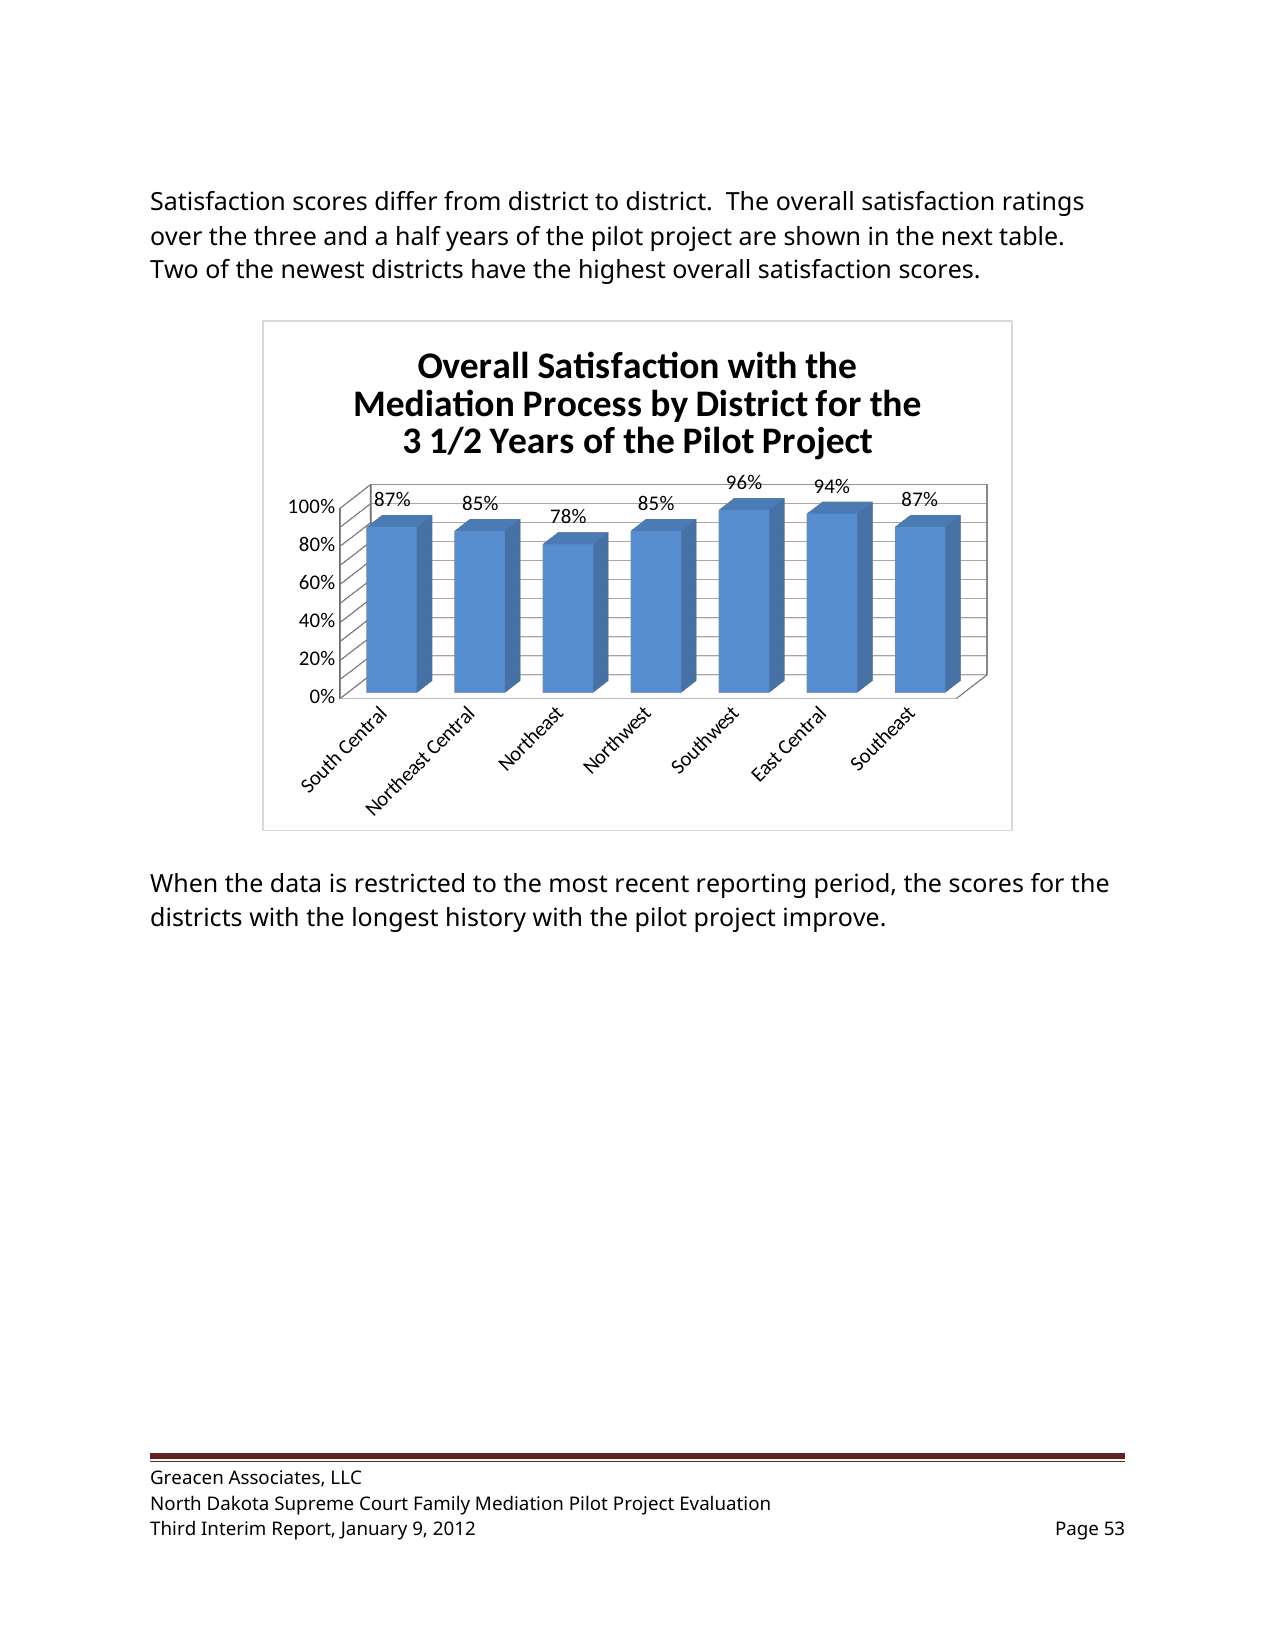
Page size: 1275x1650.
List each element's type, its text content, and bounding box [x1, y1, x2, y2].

text Satisfaction scores differ from district to district. The overall satisfaction ratings over the three and a half years of the pilot project are shown in the next table. Two of the newest districts have the highest overall satisfaction scores. [150, 184, 1125, 286]
text When the data is restricted to the most recent reporting period, the scores for the districts with the longest history with the pilot project improve. [150, 866, 1125, 934]
